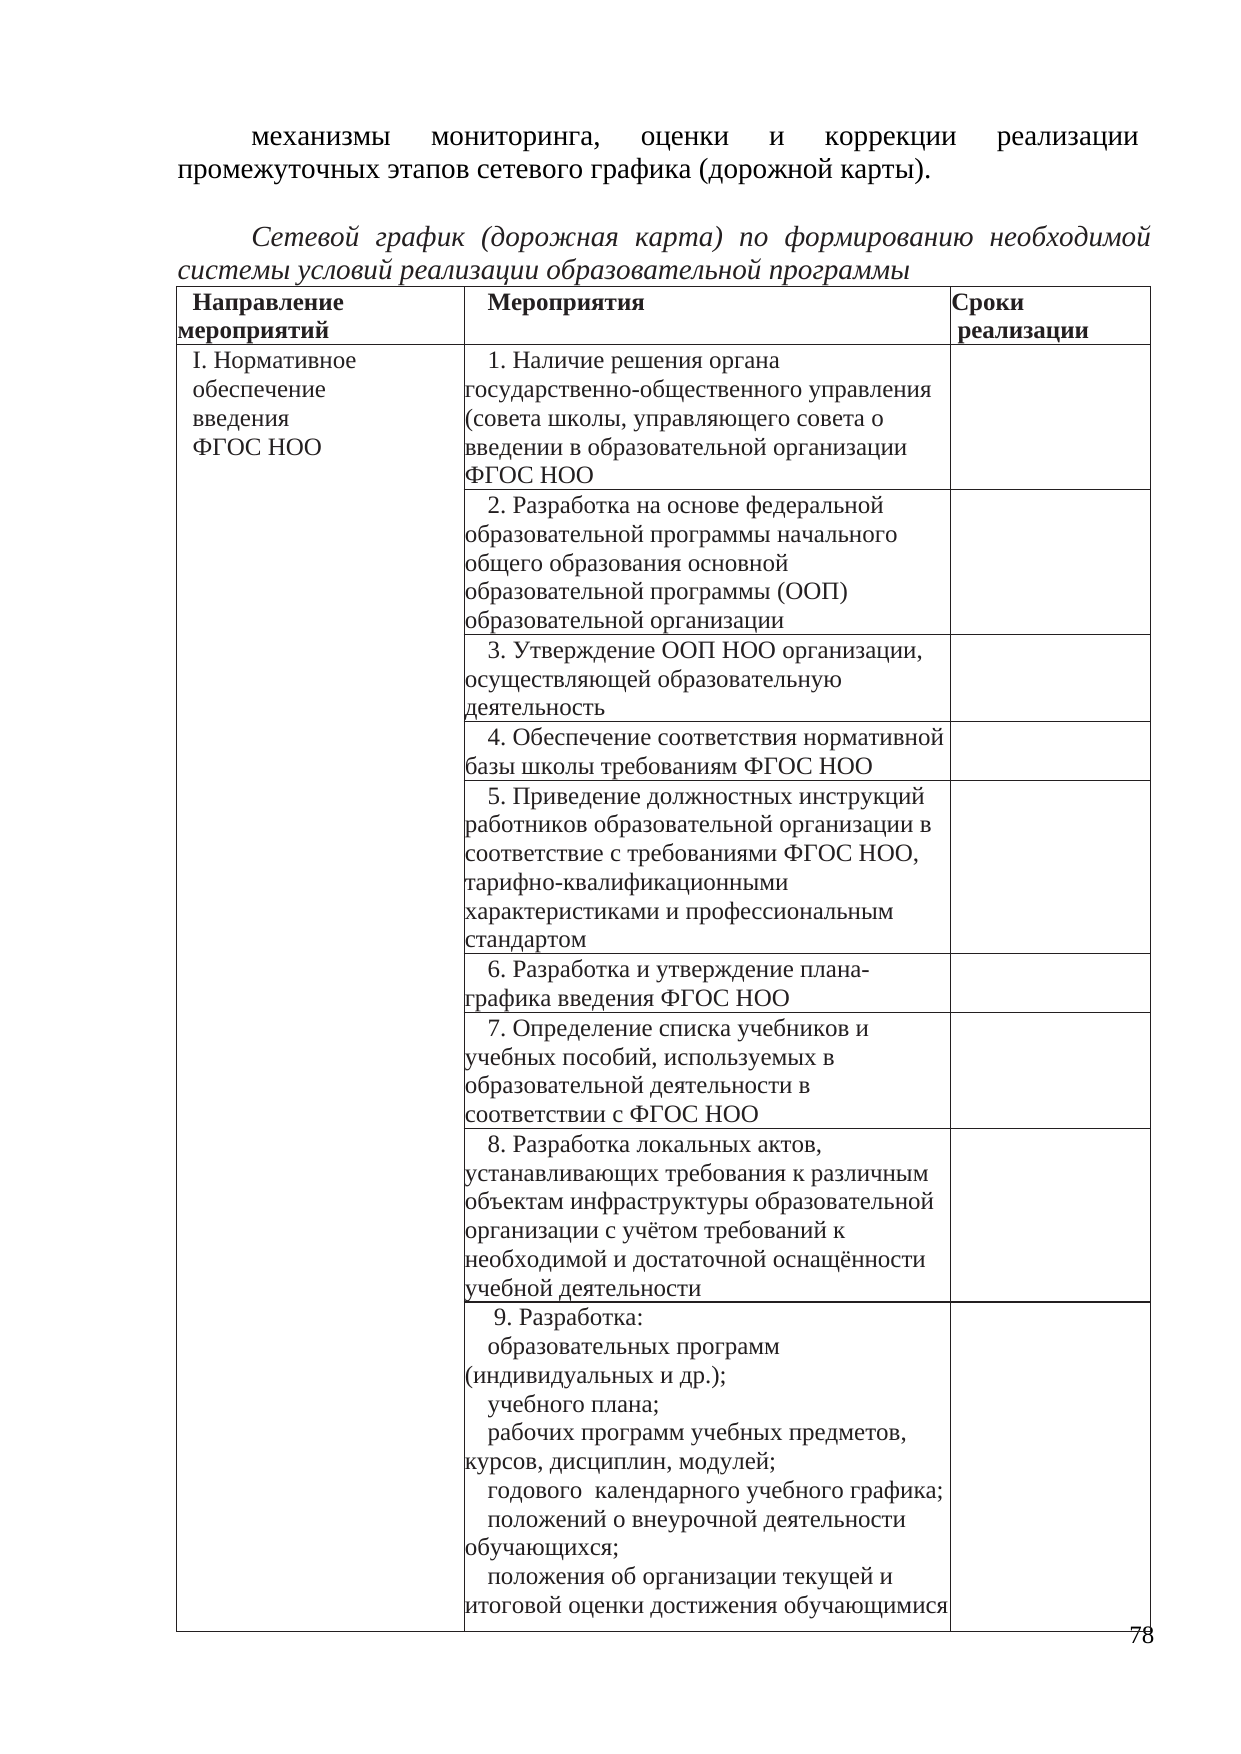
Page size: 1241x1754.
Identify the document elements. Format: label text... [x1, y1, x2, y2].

table_cell 2. Разработка на основе федеральной образовательной программы начального общего образования основной образовательной программы (ООП) образовательной организации [465, 490, 950, 634]
text механизмы мониторинга, оценки и коррекции реализации промежуточных этапов сетевого графика (дорожной карты). [177, 118, 1139, 185]
table_header Сроки реализации [951, 287, 1150, 344]
table_header Мероприятия [465, 287, 950, 344]
table_cell [951, 1303, 1150, 1631]
table_cell [951, 722, 1150, 780]
table_cell [951, 635, 1150, 721]
table_cell 5. Приведение должностных инструкций работников образовательной организации в соответствие с требованиями ФГОС НОО, тарифно-квалификационными характеристиками и профессиональным стандартом [465, 781, 950, 953]
table_cell [951, 1129, 1150, 1301]
table_cell 7. Определение списка учебников и учебных пособий, используемых в образовательной деятельности в соответствии с ФГОС НОО [465, 1013, 950, 1128]
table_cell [465, 1303, 950, 1631]
table_cell [951, 1013, 1150, 1128]
table_cell I. Нормативное обеспечение введения ФГОС НОО [177, 345, 464, 1631]
table_cell 6. Разработка и утверждение плана-графика введения ФГОС НОО [465, 954, 950, 1012]
table_cell [951, 345, 1150, 489]
table_header Направление мероприятий [177, 287, 464, 344]
table_cell 8. Разработка локальных актов, устанавливающих требования к различным объектам инфраструктуры образовательной организации с учётом требований к необходимой и достаточной оснащённости учебной деятельности [465, 1129, 950, 1301]
table_cell 3. Утверждение ООП НОО организации, осуществляющей образовательную деятельность [465, 635, 950, 721]
table_cell 1. Наличие решения органа государственно-общественного управления (совета школы, управляющего совета о введении в образовательной организации ФГОС НОО [465, 345, 950, 489]
text Сетевой график (дорожная карта) по формированию необходимой системы условий реализации образовательной программы [177, 219, 1151, 286]
table_cell [951, 954, 1150, 1012]
table_cell [951, 781, 1150, 953]
table_cell 4. Обеспечение соответствия нормативной базы школы требованиям ФГОС НОО [465, 722, 950, 780]
table_cell [951, 490, 1150, 634]
